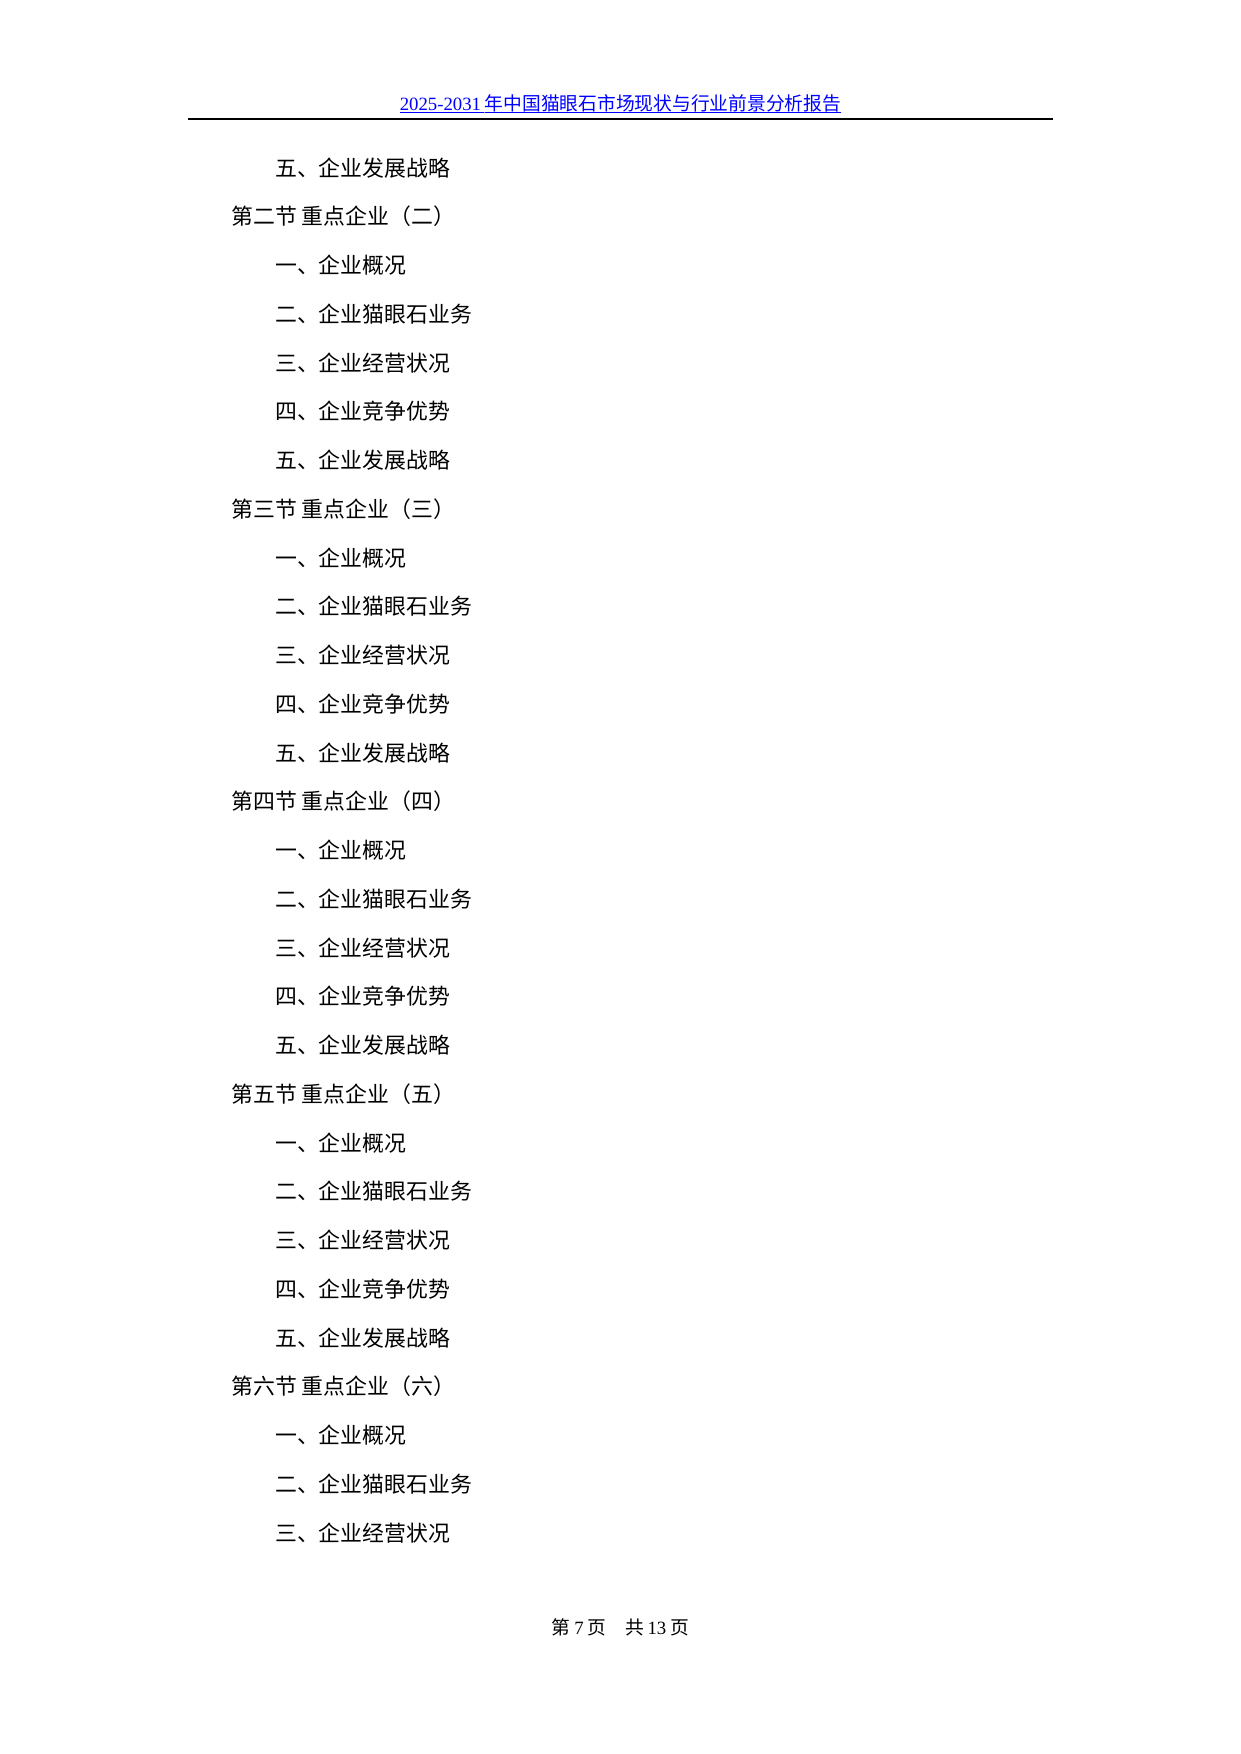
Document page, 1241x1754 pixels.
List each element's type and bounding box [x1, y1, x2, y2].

text [187, 150, 1053, 1548]
